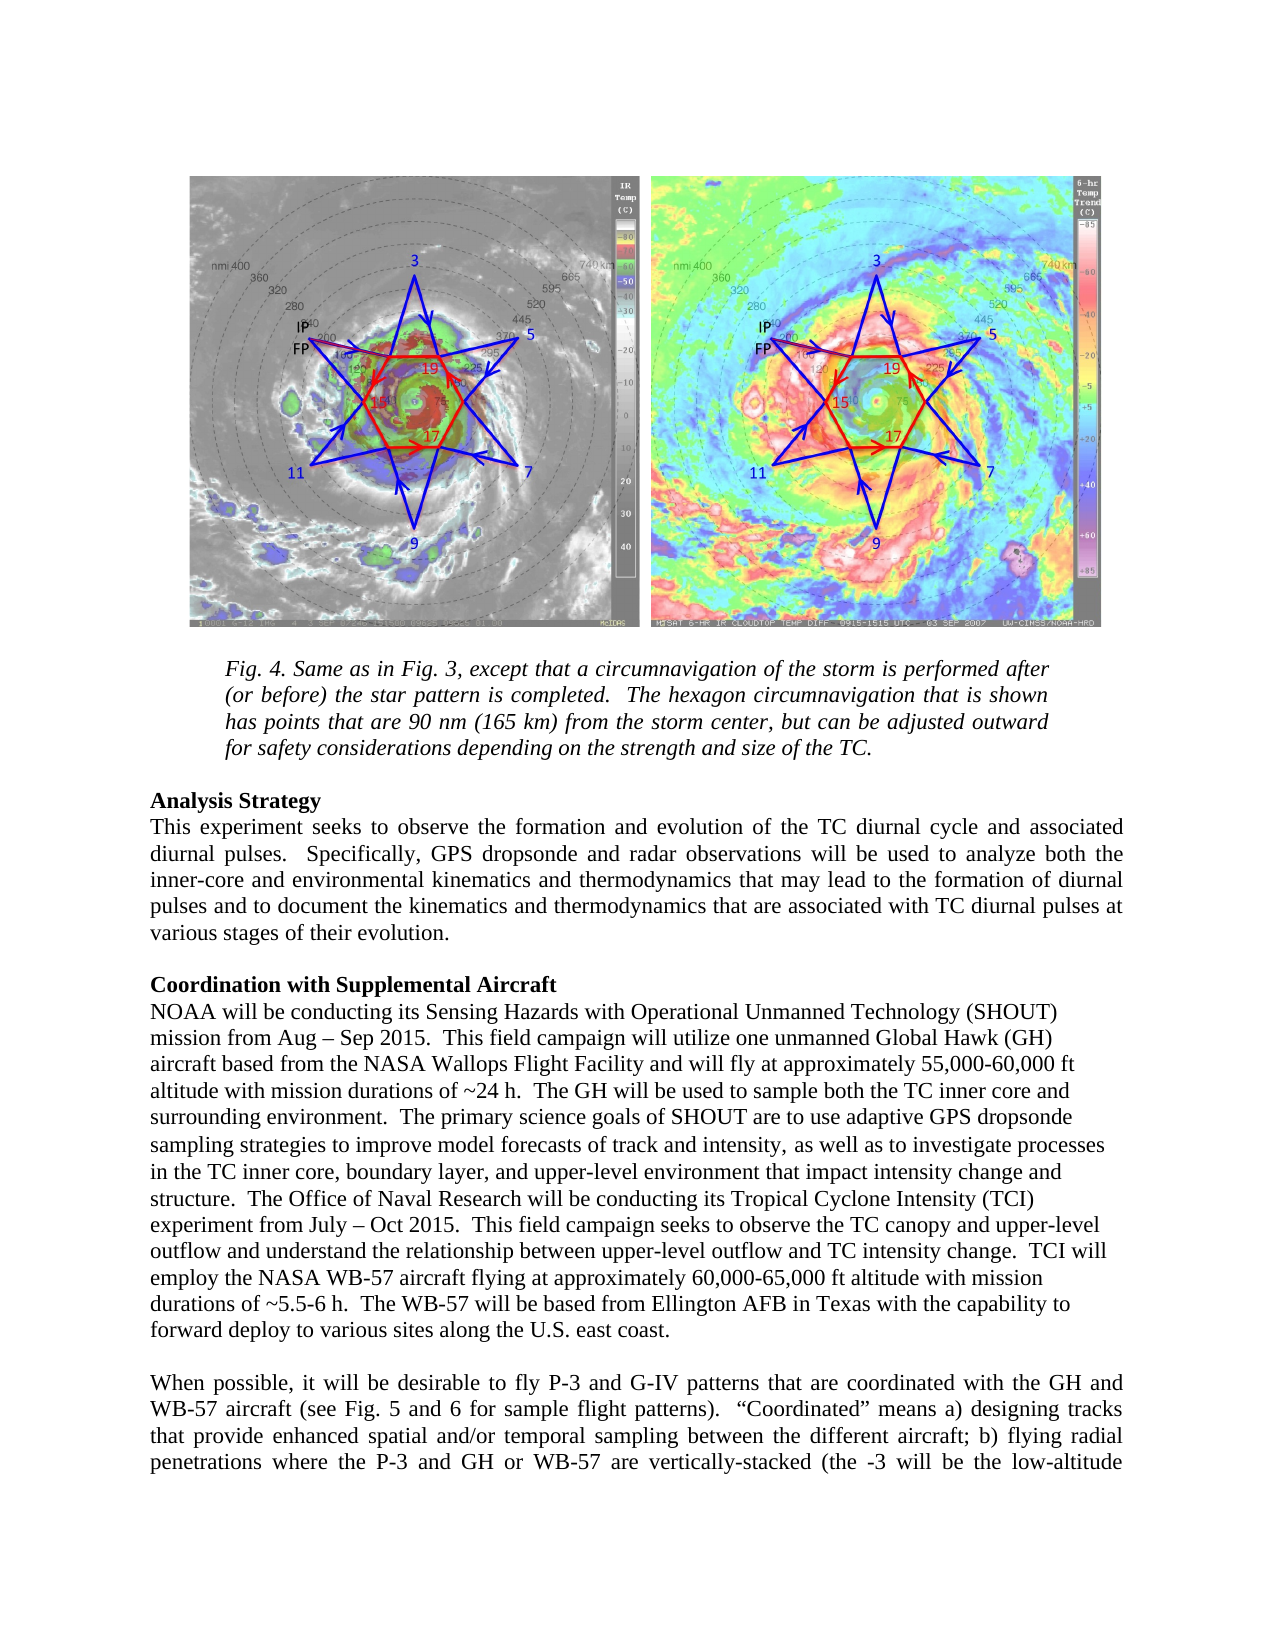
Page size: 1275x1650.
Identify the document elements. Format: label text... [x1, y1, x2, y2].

picture [651, 176, 1102, 627]
text NOAA will be conducting its Sensing Hazards with Operational Unmanned Technology (SHOUT) mission from Aug – Sep 2015. This field campaign will utilize one unmanned Global Hawk (GH) aircraft based from the NASA Wallops Flight Facility and will fly at approximately 55,000-60,000 ft altitude with mission durations of ~24 h. The GH will be used to sample both the TC inner core and surrounding environment. The primary science goals of SHOUT are to use adaptive GPS dropsonde sampling strategies to improve model forecasts of track and intensity, as well as to investigate processes in the TC inner core, boundary layer, and upper-level environment that impact intensity change and structure. The Office of Naval Research will be conducting its Tropical Cyclone Intensity (TCI) experiment from July – Oct 2015. This field campaign seeks to observe the TC canopy and upper-level outflow and understand the relationship between upper-level outflow and TC intensity change. TCI will employ the NASA WB-57 aircraft flying at approximately 60,000-65,000 ft altitude with mission durations of ~5.5-6 h. The WB-57 will be based from Ellington AFB in Texas with the capability to forward deploy to various sites along the U.S. east coast. [150, 998, 1125, 1343]
text Fig. 4. Same as in Fig. 3, except that a circumnavigation of the storm is performed after (or before) the star pattern is completed. The hexagon circumnavigation that is shown has points that are 90 nm (165 km) from the storm center, but can be adjusted outward for safety considerations depending on the strength and size of the TC. [225, 655, 1050, 761]
text This experiment seeks to observe the formation and evolution of the TC diurnal cycle and associated diurnal pulses. Specifically, GPS dropsonde and radar observations will be used to analyze both the inner-core and environmental kinematics and thermodynamics that may lead to the formation of diurnal pulses and to document the kinematics and thermodynamics that are associated with TC diurnal pulses at various stages of their evolution. [150, 813, 1125, 945]
picture [189, 176, 640, 627]
text Coordination with Supplemental Aircraft [150, 971, 1125, 998]
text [150, 1369, 1125, 1474]
text Analysis Strategy [150, 787, 1125, 813]
